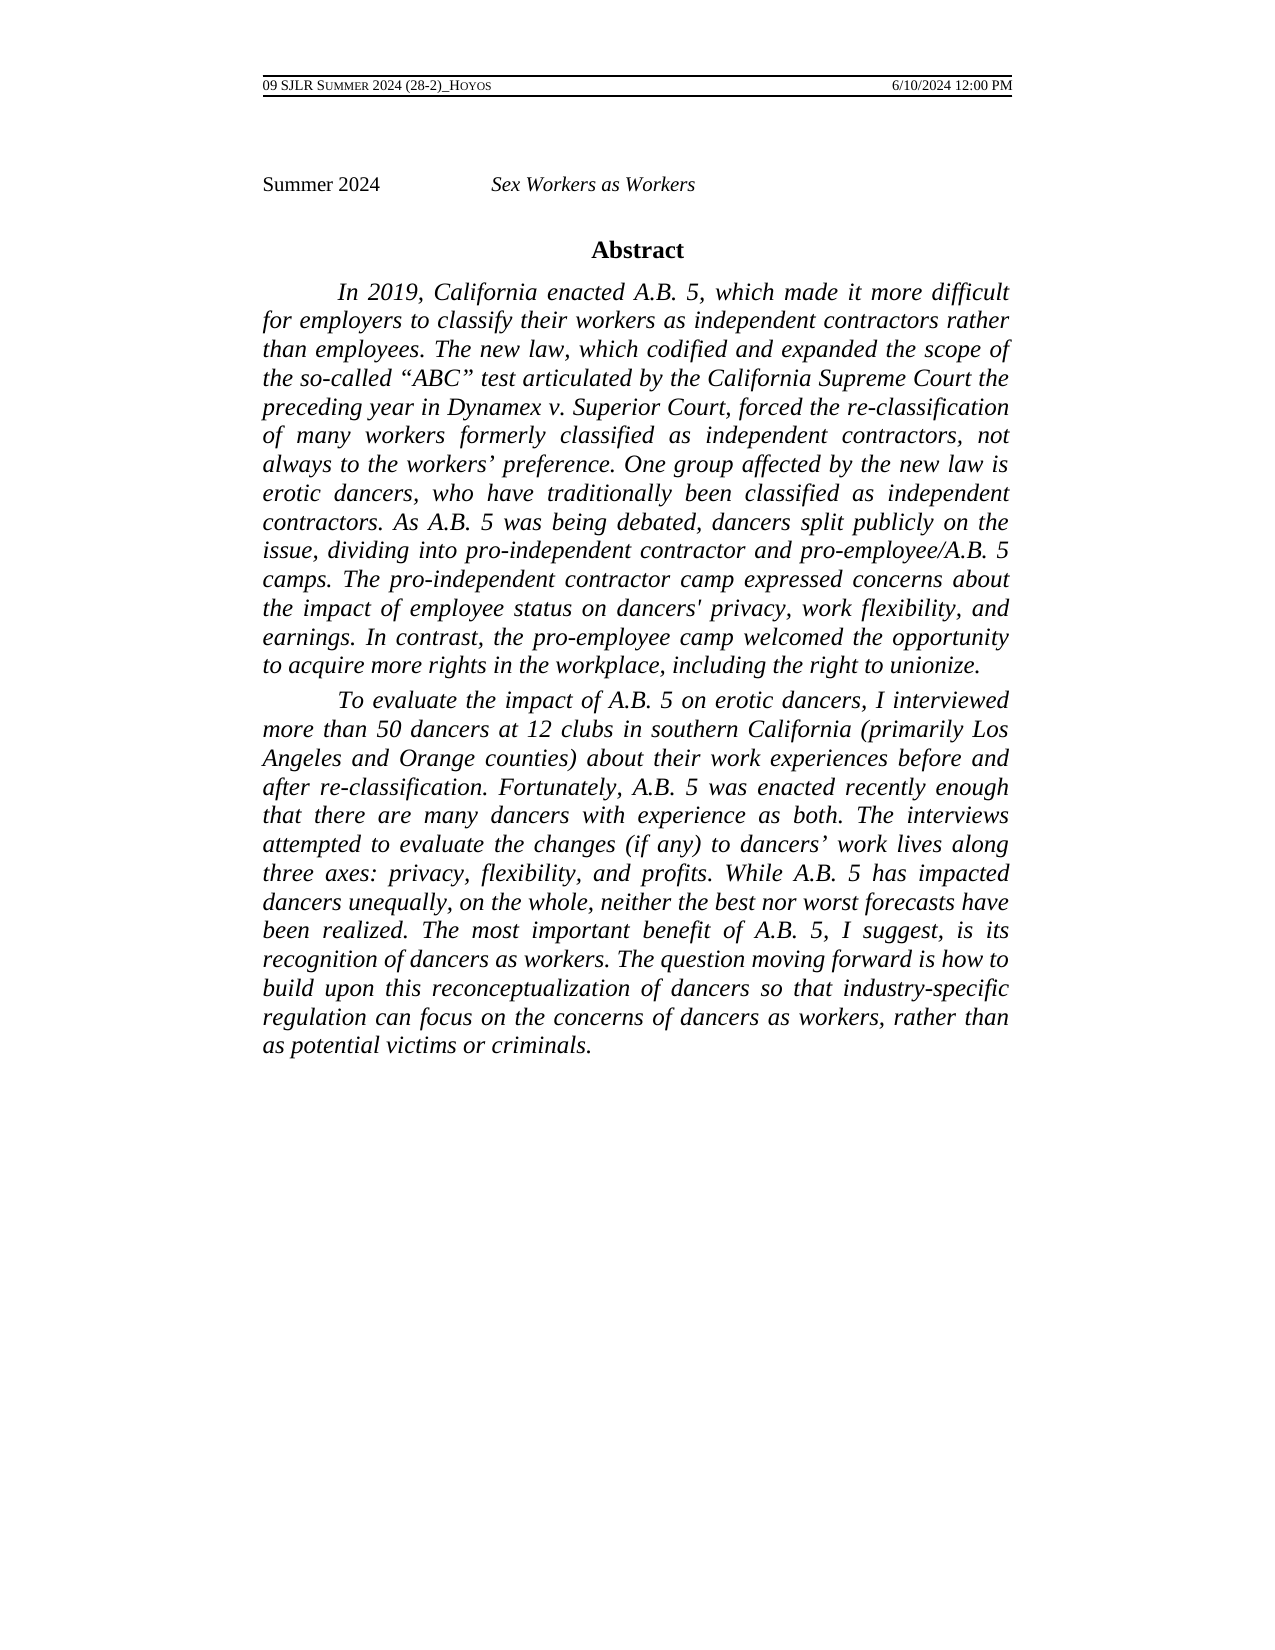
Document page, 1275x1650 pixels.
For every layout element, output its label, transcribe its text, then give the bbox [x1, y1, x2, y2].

text In 2019, California enacted A.B. 5, which made it more difficult for employers to classify their workers as independent contractors rather than employees. The new law, which codified and expanded the scope of the so-called “ABC” test articulated by the California Supreme Court the preceding year in Dynamex v. Superior Court, forced the re-classification of many workers formerly classified as independent contractors, not always to the workers’ preference. One group affected by the new law is erotic dancers, who have traditionally been classified as independent contractors. As A.B. 5 was being debated, dancers split publicly on the issue, dividing into pro-independent contractor and pro-employee/A.B. 5 camps. The pro-independent contractor camp expressed concerns about the impact of employee status on dancers' privacy, work flexibility, and earnings. In contrast, the pro-employee camp welcomed the opportunity to acquire more rights in the workplace, including the right to unionize. [262, 277, 1012, 679]
text Abstract [262, 236, 1012, 264]
text To evaluate the impact of A.B. 5 on erotic dancers, I interviewed more than 50 dancers at 12 clubs in southern California (primarily Los Angeles and Orange counties) about their work experiences before and after re-classification. Fortunately, A.B. 5 was enacted recently enough that there are many dancers with experience as both. The interviews attempted to evaluate the changes (if any) to dancers’ work lives along three axes: privacy, flexibility, and profits. While A.B. 5 has impacted dancers unequally, on the whole, neither the best nor worst forecasts have been realized. The most important benefit of A.B. 5, I suggest, is its recognition of dancers as workers. The question moving forward is how to build upon this reconceptualization of dancers so that industry-specific regulation can focus on the concerns of dancers as workers, rather than as potential victims or criminals. [262, 686, 1012, 1059]
